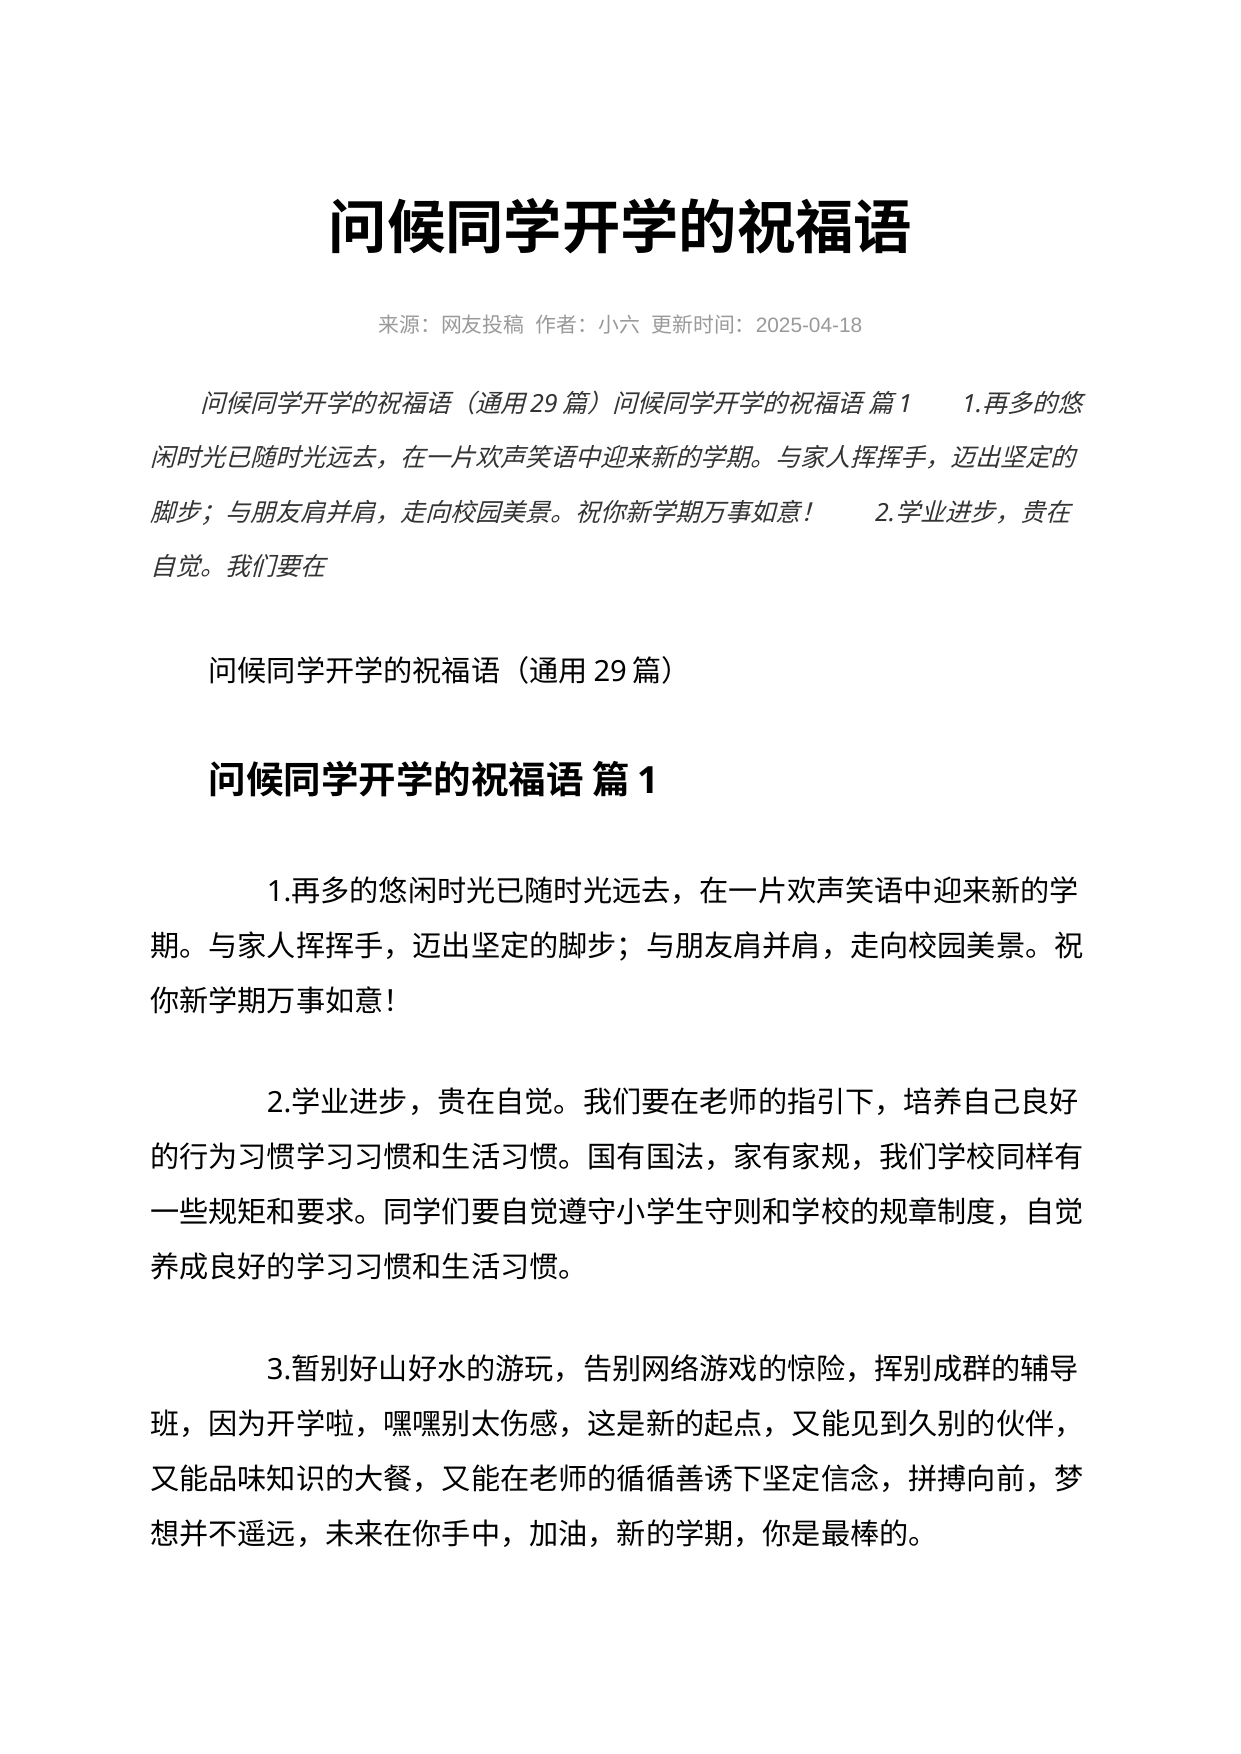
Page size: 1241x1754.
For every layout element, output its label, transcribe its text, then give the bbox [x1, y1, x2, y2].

text 问候同学开学的祝福语 篇1 [150, 750, 1090, 804]
text 2.学业进步，贵在自觉。我们要在老师的指引下，培养自己良好的行为习惯学习习惯和生活习惯。国有国法，家有家规，我们学校同样有一些规矩和要求。同学们要自觉遵守小学生守则和学校的规章制度，自觉养成良好的学习习惯和生活习惯。 [150, 1079, 1090, 1286]
text 1.再多的悠闲时光已随时光远去，在一片欢声笑语中迎来新的学期。与家人挥挥手，迈出坚定的脚步；与朋友肩并肩，走向校园美景。祝你新学期万事如意！ [150, 867, 1090, 1019]
text 来源：网友投稿 作者：小六 更新时间：2025-04-18 [150, 313, 1090, 337]
subtitle 问候同学开学的祝福语 [150, 181, 1090, 266]
text 问候同学开学的祝福语（通用29篇）问候同学开学的祝福语 篇1 1.再多的悠闲时光已随时光远去，在一片欢声笑语中迎来新的学期。与家人挥挥手，迈出坚定的脚步；与朋友肩并肩，走向校园美景。祝你新学期万事如意！ 2.学业进步，贵在自觉。我们要在 [150, 383, 1090, 583]
text 3.暂别好山好水的游玩，告别网络游戏的惊险，挥别成群的辅导班，因为开学啦，嘿嘿别太伤感，这是新的起点，又能见到久别的伙伴，又能品味知识的大餐，又能在老师的循循善诱下坚定信念，拼搏向前，梦想并不遥远，未来在你手中，加油，新的学期，你是最棒的。 [150, 1346, 1090, 1553]
text 问候同学开学的祝福语（通用29篇） [150, 648, 1090, 690]
